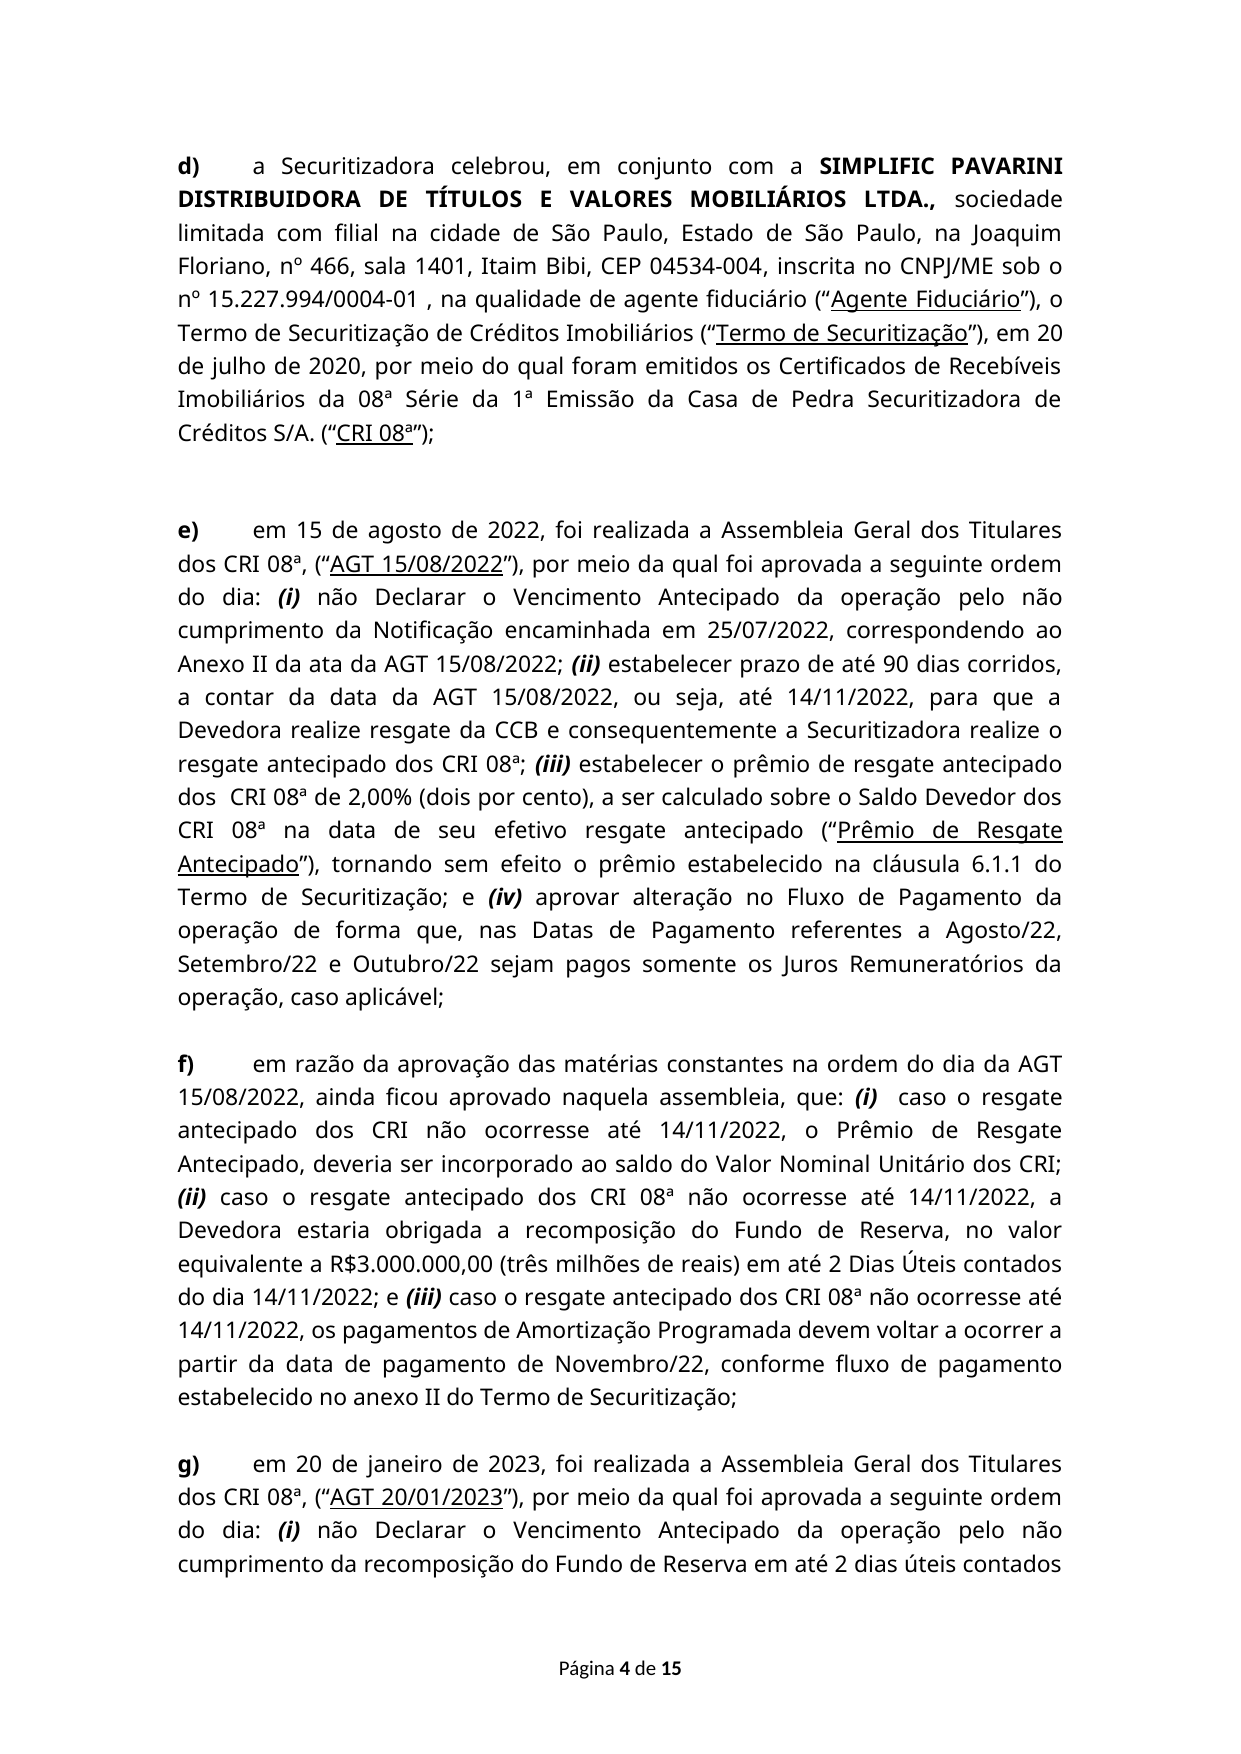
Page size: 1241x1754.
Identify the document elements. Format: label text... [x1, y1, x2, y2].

list em 15 de agosto de 2022, foi realizada a Assembleia Geral dos Titulares dos CRI 08ª, (“AGT 15/08/2022”), por meio da qual foi aprovada a seguinte ordem do dia: (i) não Declarar o Vencimento Antecipado da operação pelo não cumprimento da Notificação encaminhada em 25/07/2022, correspondendo ao Anexo II da ata da AGT 15/08/2022; (ii) estabelecer prazo de até 90 dias corridos, a contar da data da AGT 15/08/2022, ou seja, até 14/11/2022, para que a Devedora realize resgate da CCB e consequentemente a Securitizadora realize o resgate antecipado dos CRI 08ª; (iii) estabelecer o prêmio de resgate antecipado dos CRI 08ª de 2,00% (dois por cento), a ser calculado sobre o Saldo Devedor dos CRI 08ª na data de seu efetivo resgate antecipado (“Prêmio de Resgate Antecipado”), tornando sem efeito o prêmio estabelecido na cláusula 6.1.1 do Termo de Securitização; e (iv) aprovar alteração no Fluxo de Pagamento da operação de forma que, nas Datas de Pagamento referentes a Agosto/22, Setembro/22 e Outubro/22 sejam pagos somente os Juros Remuneratórios da operação, caso aplicável; [177, 512, 1063, 1012]
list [177, 1446, 1063, 1579]
list em razão da aprovação das matérias constantes na ordem do dia da AGT 15/08/2022, ainda ficou aprovado naquela assembleia, que: (i) caso o resgate antecipado dos CRI não ocorresse até 14/11/2022, o Prêmio de Resgate Antecipado, deveria ser incorporado ao saldo do Valor Nominal Unitário dos CRI; (ii) caso o resgate antecipado dos CRI 08ª não ocorresse até 14/11/2022, a Devedora estaria obrigada a recomposição do Fundo de Reserva, no valor equivalente a R$3.000.000,00 (três milhões de reais) em até 2 Dias Úteis contados do dia 14/11/2022; e (iii) caso o resgate antecipado dos CRI 08ª não ocorresse até 14/11/2022, os pagamentos de Amortização Programada devem voltar a ocorrer a partir da data de pagamento de Novembro/22, conforme fluxo de pagamento estabelecido no anexo II do Termo de Securitização; [177, 1046, 1063, 1412]
list a Securitizadora celebrou, em conjunto com a SIMPLIFIC PAVARINI DISTRIBUIDORA DE TÍTULOS E VALORES MOBILIÁRIOS LTDA., sociedade limitada com filial na cidade de São Paulo, Estado de São Paulo, na Joaquim Floriano, nº 466, sala 1401, Itaim Bibi, CEP 04534-004, inscrita no CNPJ/ME sob o nº 15.227.994/0004-01 , na qualidade de agente fiduciário (“Agente Fiduciário”), o Termo de Securitização de Créditos Imobiliários (“Termo de Securitização”), em 20 de julho de 2020, por meio do qual foram emitidos os Certificados de Recebíveis Imobiliários da 08ª Série da 1ª Emissão da Casa de Pedra Securitizadora de Créditos S/A. (“CRI 08ª”); [177, 148, 1063, 448]
